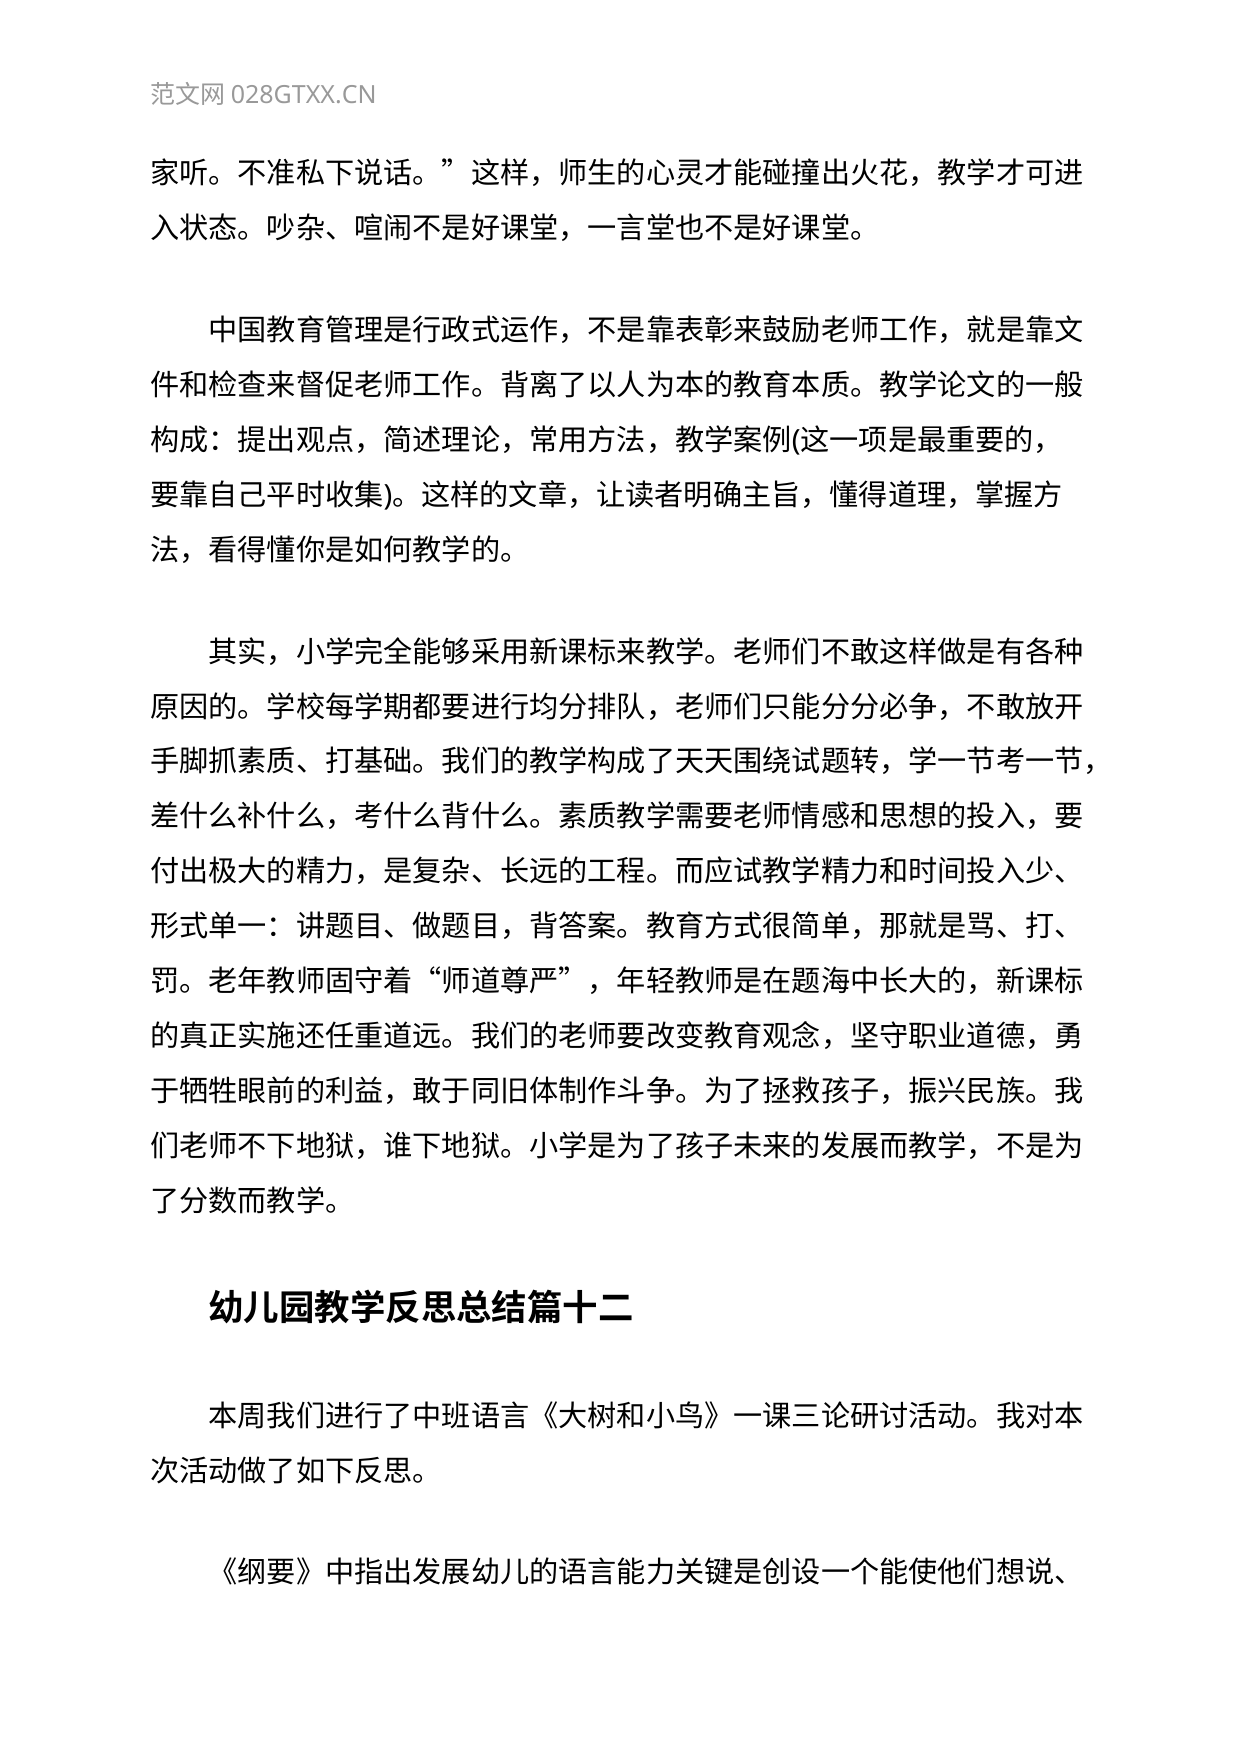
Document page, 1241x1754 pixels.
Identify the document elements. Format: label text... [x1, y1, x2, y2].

text 本周我们进行了中班语言《大树和小鸟》一课三论研讨活动。我对本次活动做了如下反思。 [150, 1392, 1090, 1489]
text 中国教育管理是行政式运作，不是靠表彰来鼓励老师工作，就是靠文件和检查来督促老师工作。背离了以人为本的教育本质。教学论文的一般构成：提出观点，简述理论，常用方法，教学案例(这一项是最重要的，要靠自己平时收集)。这样的文章，让读者明确主旨，懂得道理，掌握方法，看得懂你是如何教学的。 [150, 307, 1090, 569]
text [150, 150, 1090, 247]
text 其实，小学完全能够采用新课标来教学。老师们不敢这样做是有各种原因的。学校每学期都要进行均分排队，老师们只能分分必争，不敢放开手脚抓素质、打基础。我们的教学构成了天天围绕试题转，学一节考一节，差什么补什么，考什么背什么。素质教学需要老师情感和思想的投入，要付出极大的精力，是复杂、长远的工程。而应试教学精力和时间投入少、形式单一：讲题目、做题目，背答案。教育方式很简单，那就是骂、打、罚。老年教师固守着“师道尊严”，年轻教师是在题海中长大的，新课标的真正实施还任重道远。我们的老师要改变教育观念，坚守职业道德，勇于牺牲眼前的利益，敢于同旧体制作斗争。为了拯救孩子，振兴民族。我们老师不下地狱，谁下地狱。小学是为了孩子未来的发展而教学，不是为了分数而教学。 [150, 628, 1090, 1219]
text 幼儿园教学反思总结篇十二 [150, 1279, 1090, 1330]
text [150, 1549, 1090, 1591]
